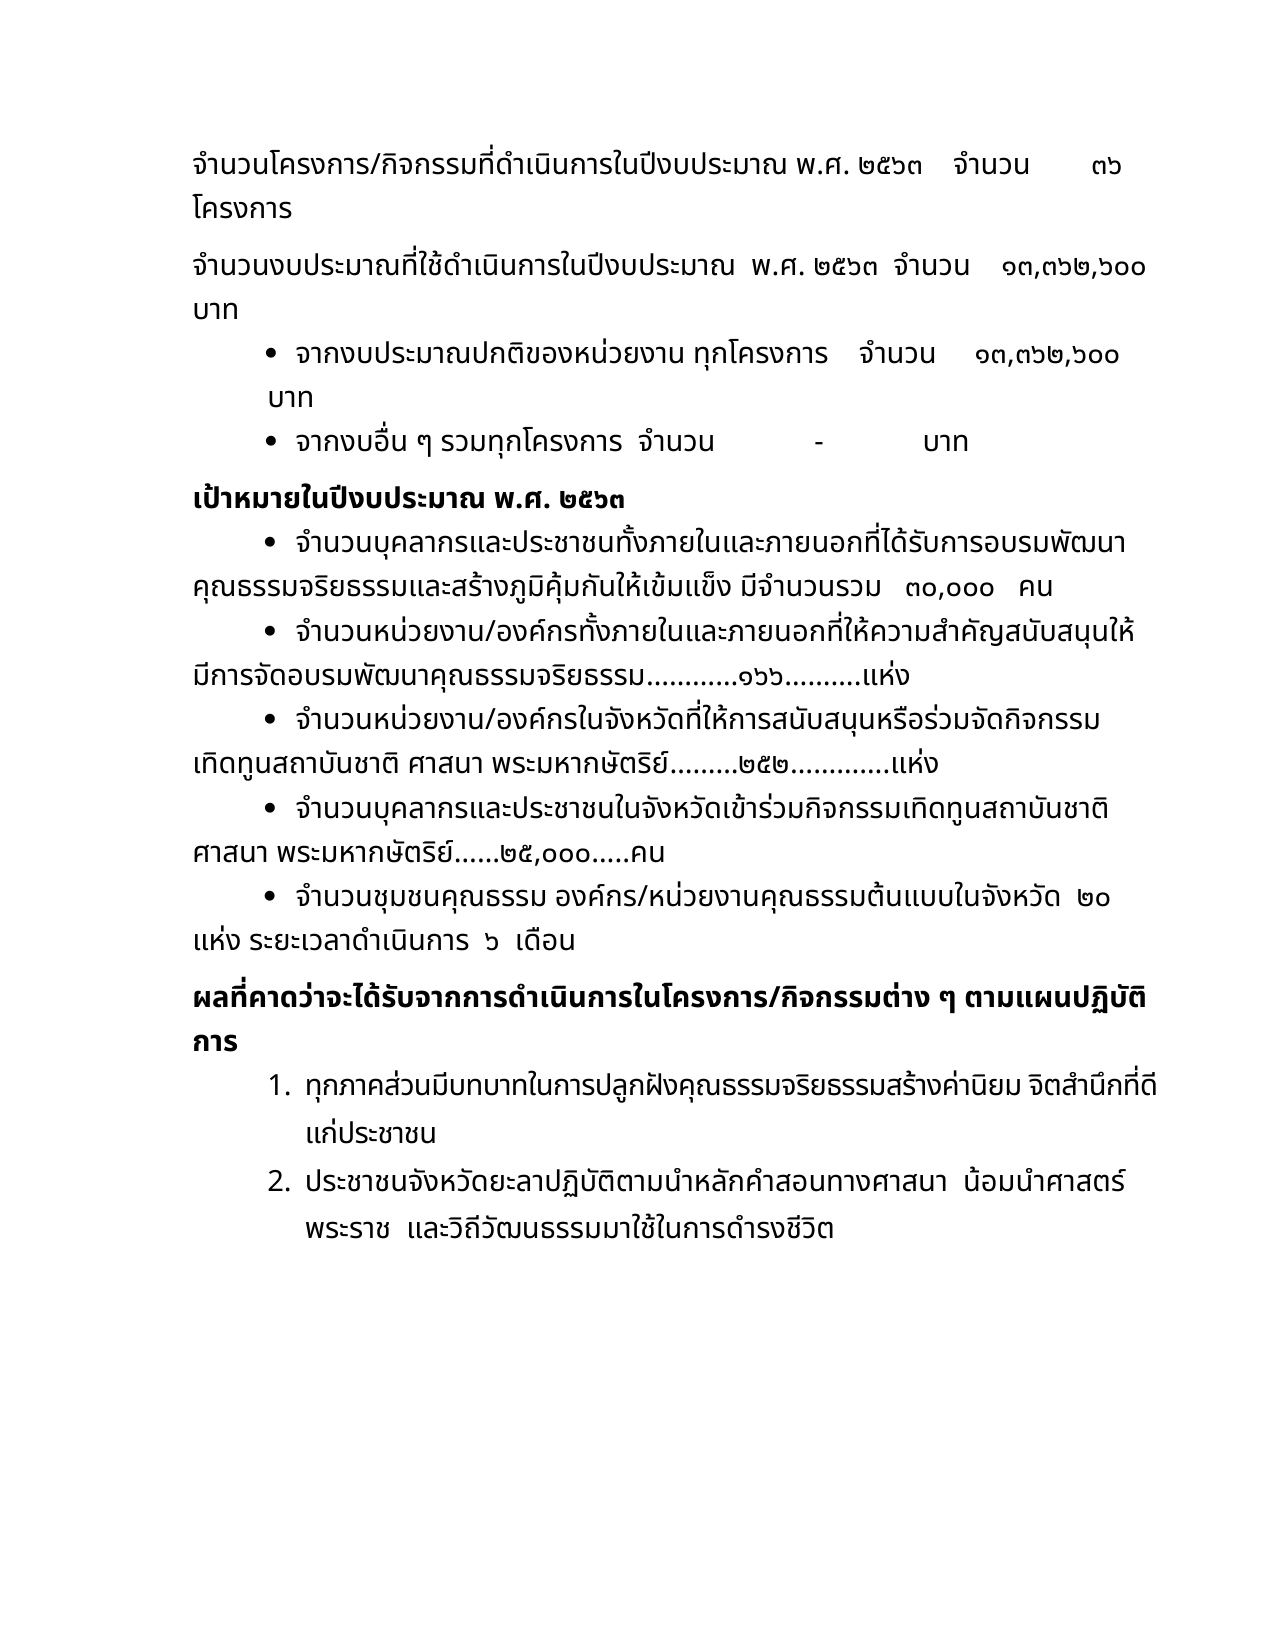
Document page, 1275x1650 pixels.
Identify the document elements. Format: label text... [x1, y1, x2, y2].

list จำนวนหน่วยงาน/องค์กรทั้งภายในและภายนอกที่ให้ความสำคัญสนับสนุนให้มีการจัดอบรมพัฒนาคุณธรรมจริยธรรม…………๑๖๖……….แห่ง [192, 610, 1152, 698]
text ผลที่คาดว่าจะได้รับจากการดำเนินการในโครงการ/กิจกรรมต่าง ๆ ตามแผนปฏิบัติการ [192, 976, 1152, 1064]
list จากงบอื่น ๆ รวมทุกโครงการ จำนวน - บาท [266, 421, 1152, 465]
list จากงบประมาณปกติของหน่วยงาน ทุกโครงการ จำนวน ๑๓,๓๖๒,๖๐๐ บาท [266, 332, 1152, 421]
list จำนวนหน่วยงาน/องค์กรในจังหวัดที่ให้การสนับสนุนหรือร่วมจัดกิจกรรมเทิดทูนสถาบันชาติ ศาสนา พระมหากษัตริย์………๒๕๒………….แห่ง [192, 698, 1152, 787]
text จำนวนงบประมาณที่ใช้ดำเนินการในปีงบประมาณ พ.ศ. ๒๕๖๓ จำนวน ๑๓,๓๖๒,๖๐๐ บาท [192, 244, 1152, 332]
text เป้าหมายในปีงบประมาณ พ.ศ. ๒๕๖๓ [192, 477, 1152, 522]
list จำนวนชุมชนคุณธรรม องค์กร/หน่วยงานคุณธรรมต้นแบบในจังหวัด ๒๐ แห่ง ระยะเวลาดำเนินการ ๖ เดือน [192, 875, 1152, 964]
list จำนวนบุคลากรและประชาชนในจังหวัดเข้าร่วมกิจกรรมเทิดทูนสถาบันชาติ ศาสนา พระมหากษัตริย์……๒๕,๐๐๐…..คน [192, 787, 1152, 875]
list ประชาชนจังหวัดยะลาปฏิบัติตามนำหลักคำสอนทางศาสนา น้อมนำศาสตร์พระราช และวิถีวัฒนธรรมมาใช้ในการดำรงชีวิต [267, 1160, 1152, 1251]
text จำนวนโครงการ/กิจกรรมที่ดำเนินการในปีงบประมาณ พ.ศ. ๒๕๖๓ จำนวน ๓๖ โครงการ [192, 143, 1152, 231]
list ทุกภาคส่วนมีบทบาทในการปลูกฝังคุณธรรมจริยธรรมสร้างค่านิยม จิตสำนึกที่ดีแก่ประชาชน [267, 1064, 1181, 1156]
list จำนวนบุคลากรและประชาชนทั้งภายในและภายนอกที่ได้รับการอบรมพัฒนาคุณธรรมจริยธรรมและสร้างภูมิคุ้มกันให้เข้มแข็ง มีจำนวนรวม ๓๐,๐๐๐ คน [192, 522, 1152, 610]
